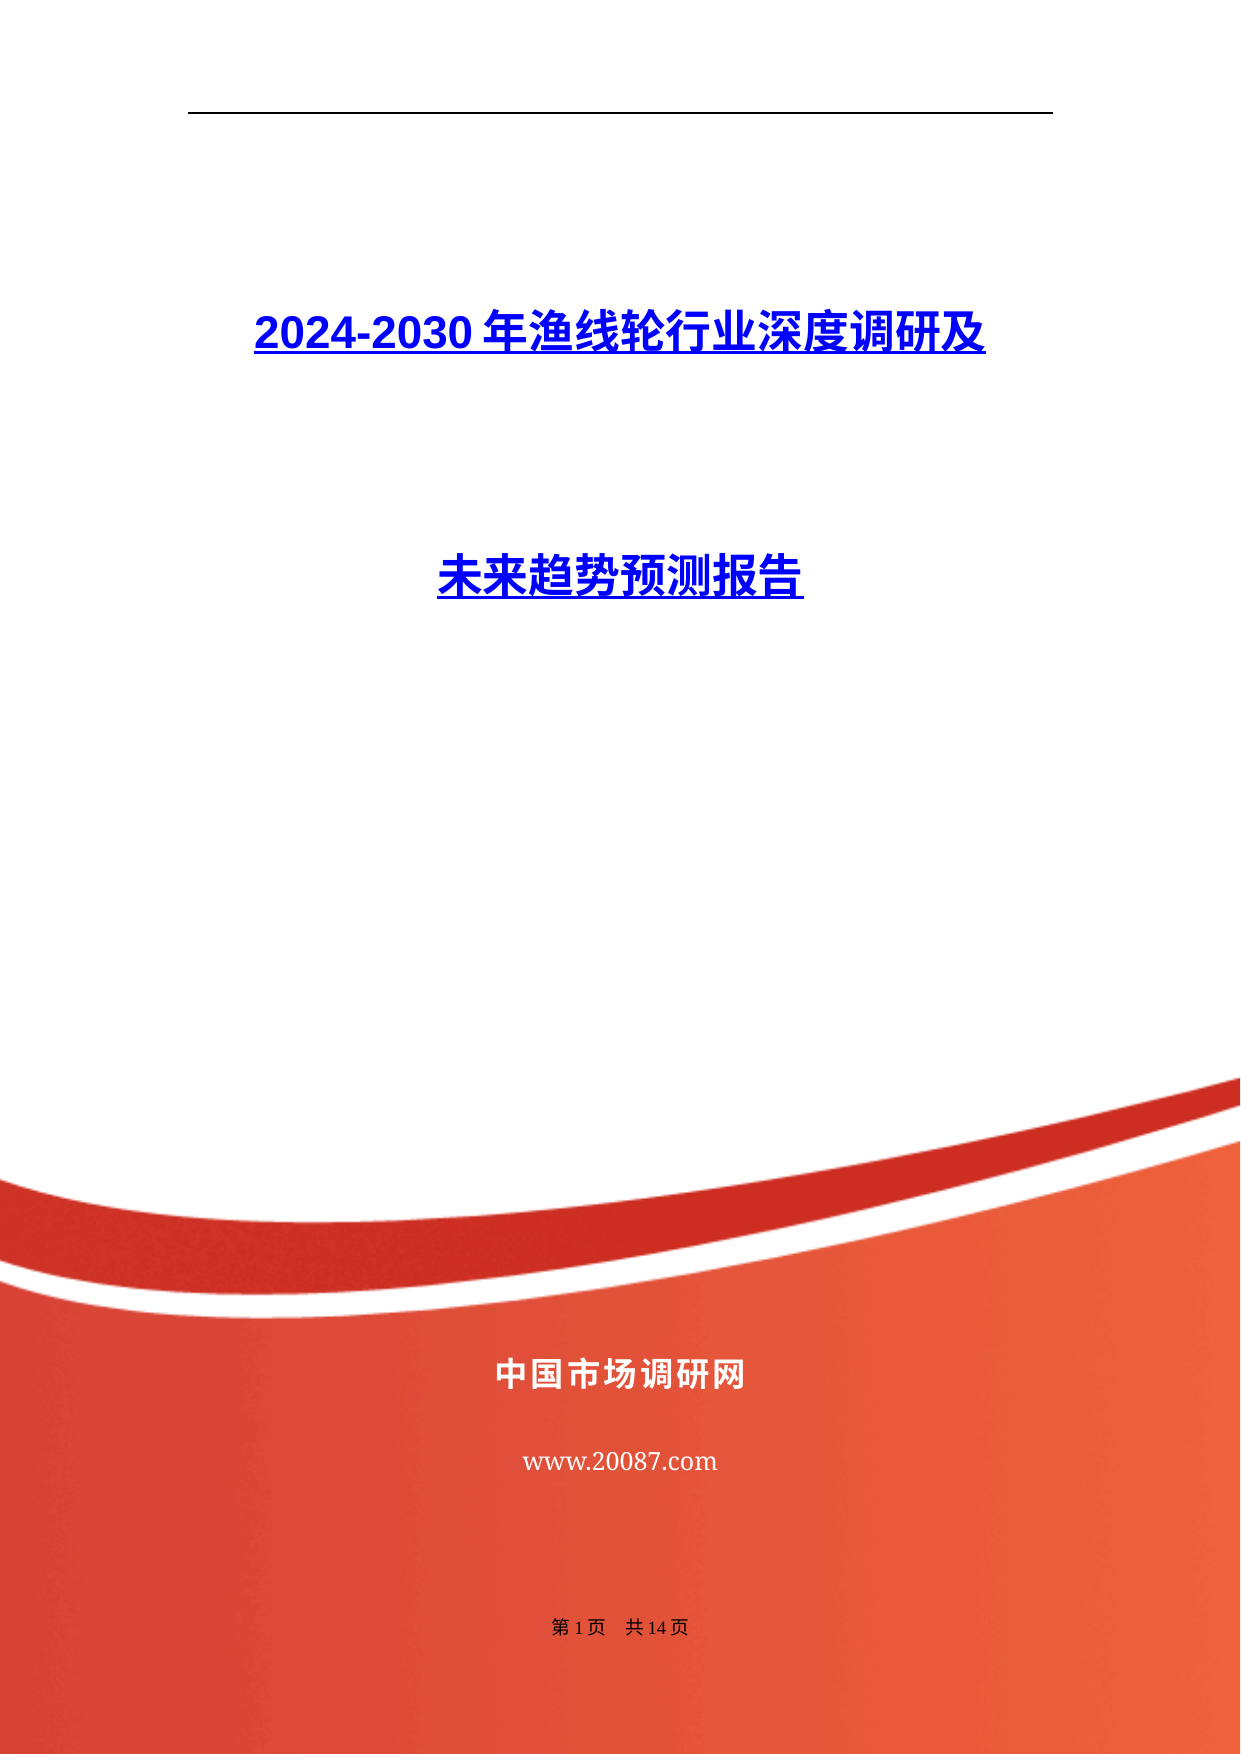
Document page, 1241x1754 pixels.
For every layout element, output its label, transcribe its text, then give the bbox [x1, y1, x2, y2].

subtitle 中国市场调研网 [187, 1339, 1053, 1404]
picture [0, 1006, 1241, 1754]
text www.20087.com [187, 1428, 1053, 1493]
table_header 2024-2030年渔线轮行业深度调研及未来趋势预测报告 [188, 207, 1053, 773]
